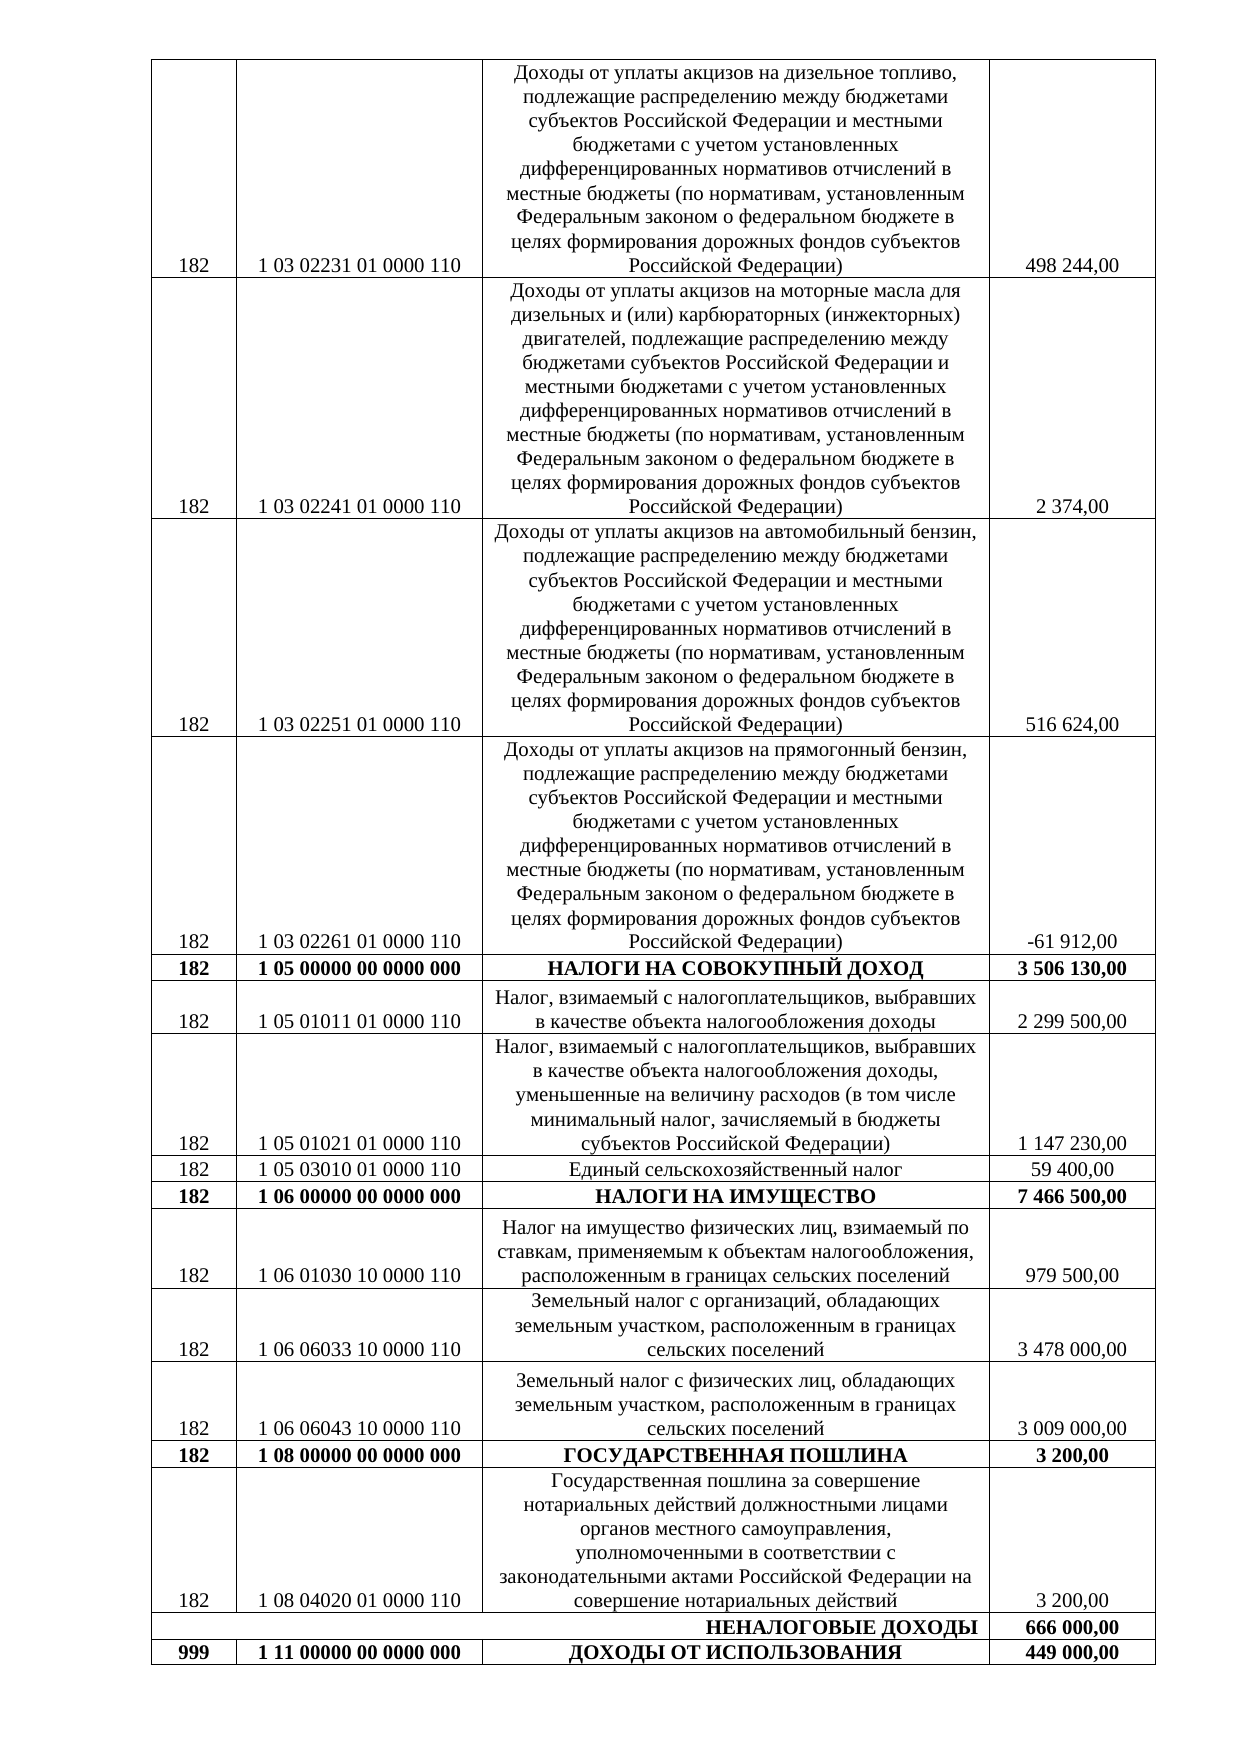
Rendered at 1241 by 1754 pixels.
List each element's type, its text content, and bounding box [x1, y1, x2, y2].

table_cell 182 [152, 981, 236, 1033]
table_cell 999 [152, 1640, 236, 1664]
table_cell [237, 1640, 482, 1664]
table_cell 182 [152, 1441, 236, 1467]
table_cell 449 000,00 [990, 1640, 1155, 1664]
table_cell 1 08 04020 01 0000 110 [237, 1468, 482, 1612]
table_cell 182 [152, 1289, 236, 1361]
table_cell 979 500,00 [990, 1209, 1155, 1287]
table_cell 182 [152, 1034, 236, 1154]
table_cell 182 [152, 1468, 236, 1612]
table_cell НЕНАЛОГОВЫЕ ДОХОДЫ [152, 1613, 989, 1639]
table_cell -61 912,00 [990, 737, 1155, 953]
table_cell 516 624,00 [990, 519, 1155, 736]
table_cell 1 06 06033 10 0000 110 [237, 1289, 482, 1361]
table_cell Доходы от уплаты акцизов на автомобильный бензин, подлежащие распределению между бюджетами субъектов Российской Федерации и местными бюджетами с учетом установленных дифференцированных нормативов отчислений в местные бюджеты (по нормативам, установленным Федеральным законом о федеральном бюджете в целях формирования дорожных фондов субъектов Российской Федерации) [483, 519, 989, 736]
table_cell НАЛОГИ НА ИМУЩЕСТВО [483, 1182, 989, 1208]
table_cell 182 [152, 955, 236, 980]
table_cell Единый сельскохозяйственный налог [483, 1156, 989, 1181]
table_cell Налог на имущество физических лиц, взимаемый по ставкам, применяемым к объектам налогообложения, расположенным в границах сельских поселений [483, 1209, 989, 1287]
table_cell 182 [152, 1156, 236, 1181]
table_cell Государственная пошлина за совершение нотариальных действий должностными лицами органов местного самоуправления, уполномоченными в соответствии с законодательными актами Российской Федерации на совершение нотариальных действий [483, 1468, 989, 1612]
table_cell 1 05 01011 01 0000 110 [237, 981, 482, 1033]
table_cell Земельный налог с организаций, обладающих земельным участком, расположенным в границах сельских поселений [483, 1289, 989, 1361]
table_cell 182 [152, 1209, 236, 1287]
table_cell НАЛОГИ НА СОВОКУПНЫЙ ДОХОД [483, 955, 989, 980]
table_cell 182 [152, 1362, 236, 1440]
table_cell 1 06 00000 00 0000 000 [237, 1182, 482, 1208]
table_cell Налог, взимаемый с налогоплательщиков, выбравших в качестве объекта налогообложения доходы [483, 981, 989, 1033]
table_cell 2 299 500,00 [990, 981, 1155, 1033]
table_cell ГОСУДАРСТВЕННАЯ ПОШЛИНА [483, 1441, 989, 1467]
table_cell 59 400,00 [990, 1156, 1155, 1181]
table_cell 3 478 000,00 [990, 1289, 1155, 1361]
table_cell 1 03 02261 01 0000 110 [237, 737, 482, 953]
table_cell 7 466 500,00 [990, 1182, 1155, 1208]
table_cell 2 374,00 [990, 278, 1155, 518]
table_cell 1 06 06043 10 0000 110 [237, 1362, 482, 1440]
table_cell 182 [152, 1182, 236, 1208]
table_cell Доходы от уплаты акцизов на дизельное топливо, подлежащие распределению между бюджетами субъектов Российской Федерации и местными бюджетами с учетом установленных дифференцированных нормативов отчислений в местные бюджеты (по нормативам, установленным Федеральным законом о федеральном бюджете в целях формирования дорожных фондов субъектов Российской Федерации) [483, 60, 989, 277]
table_cell 3 200,00 [990, 1441, 1155, 1467]
table_cell 1 03 02231 01 0000 110 [237, 60, 482, 277]
table_cell 1 03 02251 01 0000 110 [237, 519, 482, 736]
table_cell 3 009 000,00 [990, 1362, 1155, 1440]
table_cell Доходы от уплаты акцизов на прямогонный бензин, подлежащие распределению между бюджетами субъектов Российской Федерации и местными бюджетами с учетом установленных дифференцированных нормативов отчислений в местные бюджеты (по нормативам, установленным Федеральным законом о федеральном бюджете в целях формирования дорожных фондов субъектов Российской Федерации) [483, 737, 989, 953]
table_cell 182 [152, 519, 236, 736]
table_cell 3 200,00 [990, 1468, 1155, 1612]
table_cell 1 05 03010 01 0000 110 [237, 1156, 482, 1181]
table_cell 1 05 01021 01 0000 110 [237, 1034, 482, 1154]
table_cell 1 08 00000 00 0000 000 [237, 1441, 482, 1467]
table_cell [483, 1640, 989, 1664]
table_cell 1 03 02241 01 0000 110 [237, 278, 482, 518]
table_cell 182 [152, 737, 236, 953]
table_cell 182 [152, 60, 236, 277]
table_cell 1 05 00000 00 0000 000 [237, 955, 482, 980]
table_cell 666 000,00 [990, 1613, 1155, 1639]
table_cell Земельный налог с физических лиц, обладающих земельным участком, расположенным в границах сельских поселений [483, 1362, 989, 1440]
table_cell 182 [152, 278, 236, 518]
table_cell Доходы от уплаты акцизов на моторные масла для дизельных и (или) карбюраторных (инжекторных) двигателей, подлежащие распределению между бюджетами субъектов Российской Федерации и местными бюджетами с учетом установленных дифференцированных нормативов отчислений в местные бюджеты (по нормативам, установленным Федеральным законом о федеральном бюджете в целях формирования дорожных фондов субъектов Российской Федерации) [483, 278, 989, 518]
table_cell Налог, взимаемый с налогоплательщиков, выбравших в качестве объекта налогообложения доходы, уменьшенные на величину расходов (в том числе минимальный налог, зачисляемый в бюджеты субъектов Российской Федерации) [483, 1034, 989, 1154]
table_cell 1 147 230,00 [990, 1034, 1155, 1154]
table_cell 3 506 130,00 [990, 955, 1155, 980]
table_cell 1 06 01030 10 0000 110 [237, 1209, 482, 1287]
table_cell 498 244,00 [990, 60, 1155, 277]
